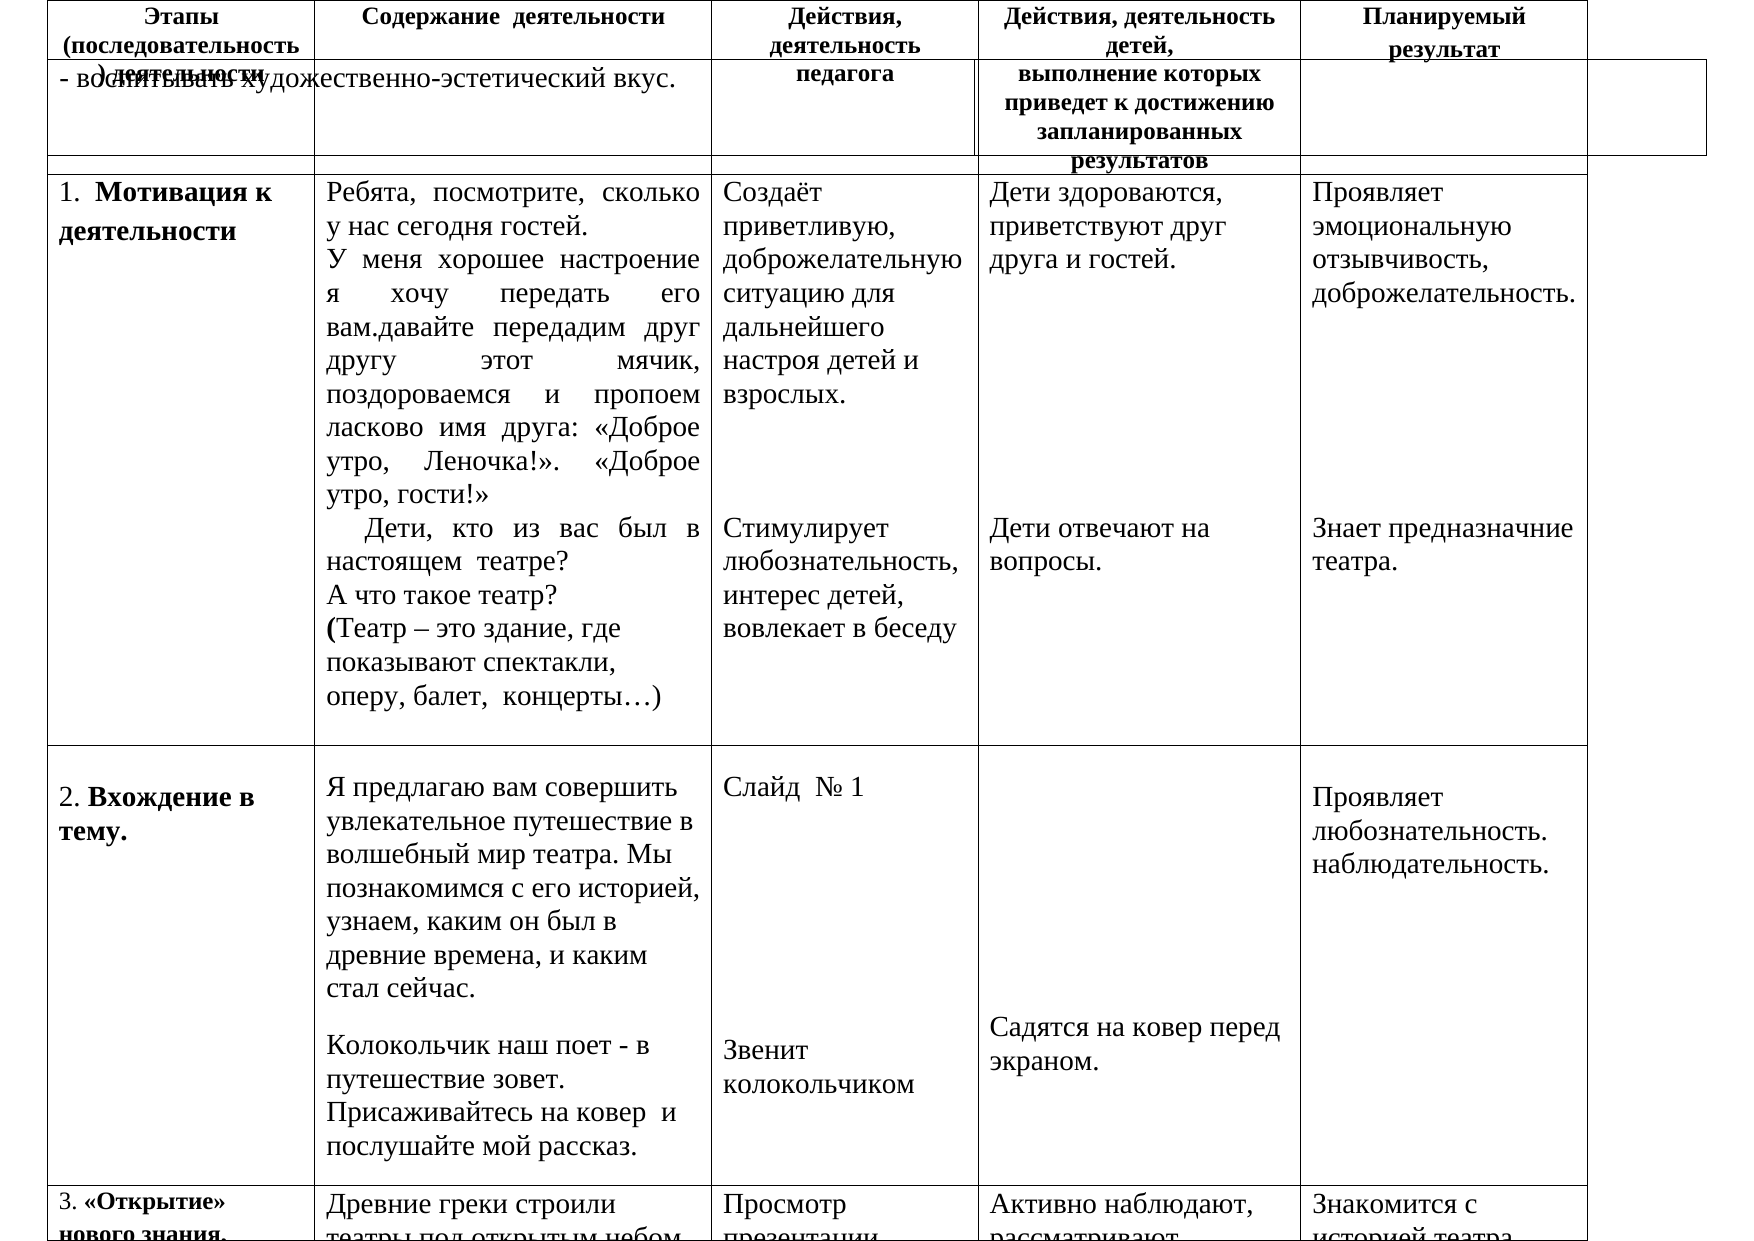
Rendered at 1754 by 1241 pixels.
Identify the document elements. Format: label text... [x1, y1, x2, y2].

table_cell 1. Мотивация к деятельности [48, 175, 314, 745]
table_cell Садятся на ковер перед экраном. [979, 746, 1300, 1185]
table_cell Проявляет любознательность. наблюдательность. [1301, 746, 1587, 1185]
table_cell Я предлагаю вам совершить увлекательное путешествие в волшебный мир театра. Мы познакомимся с его историей, узнаем, каким он был в древние времена, и каким стал сейчас. Колокольчик наш поет - в путешествие зовет. Присаживайтесь на ковер и послушайте мой рассказ. [315, 746, 711, 1185]
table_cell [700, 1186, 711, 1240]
table_cell Знакомится с историей театра Эмоционально выражают настроение с помощью мимики жестов. Знают основные театральные термины и профессии . Проявляет творческие способности Эмоционально откликается на просмотр. [1301, 1186, 1587, 1240]
table_header Действия, деятельность педагога [712, 1, 978, 173]
table_header Планируемый результат [1301, 1, 1587, 173]
table_cell Ребята, посмотрите, сколько у нас сегодня гостей. У меня хорошее настроение я хочу передать его вам.давайте передадим друг другу этот мячик, поздороваемся и пропоем ласково имя друга: «Доброе утро, Леночка!». «Доброе утро, гости!» Дети, кто из вас был в настоящем театре? А что такое театр? (Театр – это здание, где показывают спектакли, оперу, балет, концерты…) [315, 175, 711, 745]
table_cell Проявляет эмоциональную отзывчивость, доброжелательность. Знает предназначние театра. [1301, 175, 1587, 745]
table_cell 3. «Открытие» нового знания, освоения умения, способа деятельности [48, 1186, 314, 1240]
table_cell Создаёт приветливую, доброжелательную ситуацию для дальнейшего настроя детей и взрослых. Стимулирует любознательность, интерес детей, вовлекает в беседу [712, 175, 978, 745]
table_cell . [1588, 60, 1706, 155]
table_header Содержание деятельности [315, 1, 711, 173]
table_cell Слайд № 1 Звенит колокольчиком [712, 746, 978, 1185]
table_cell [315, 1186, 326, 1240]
table_cell 2. Вхождение в тему. [48, 746, 314, 1185]
table_cell Дети здороваются, приветствуют друг друга и гостей. Дети отвечают на вопросы. [979, 175, 1300, 745]
table_cell Активно наблюдают, рассматривают, отвечают на вопрос Выражают мимикой, жестами разное настроение Внимательно слушают вопрос и отвечают Самостоятельно импровизируют танец снежинок. Наблюдают и отвечают на вопросы Просмотр видеоролика [979, 1186, 1300, 1240]
table_header Этапы (последовательность) деятельности [48, 1, 314, 173]
table_header Действия, деятельность детей, выполнение которых приведет к достижению запланированных результатов [979, 1, 1300, 173]
